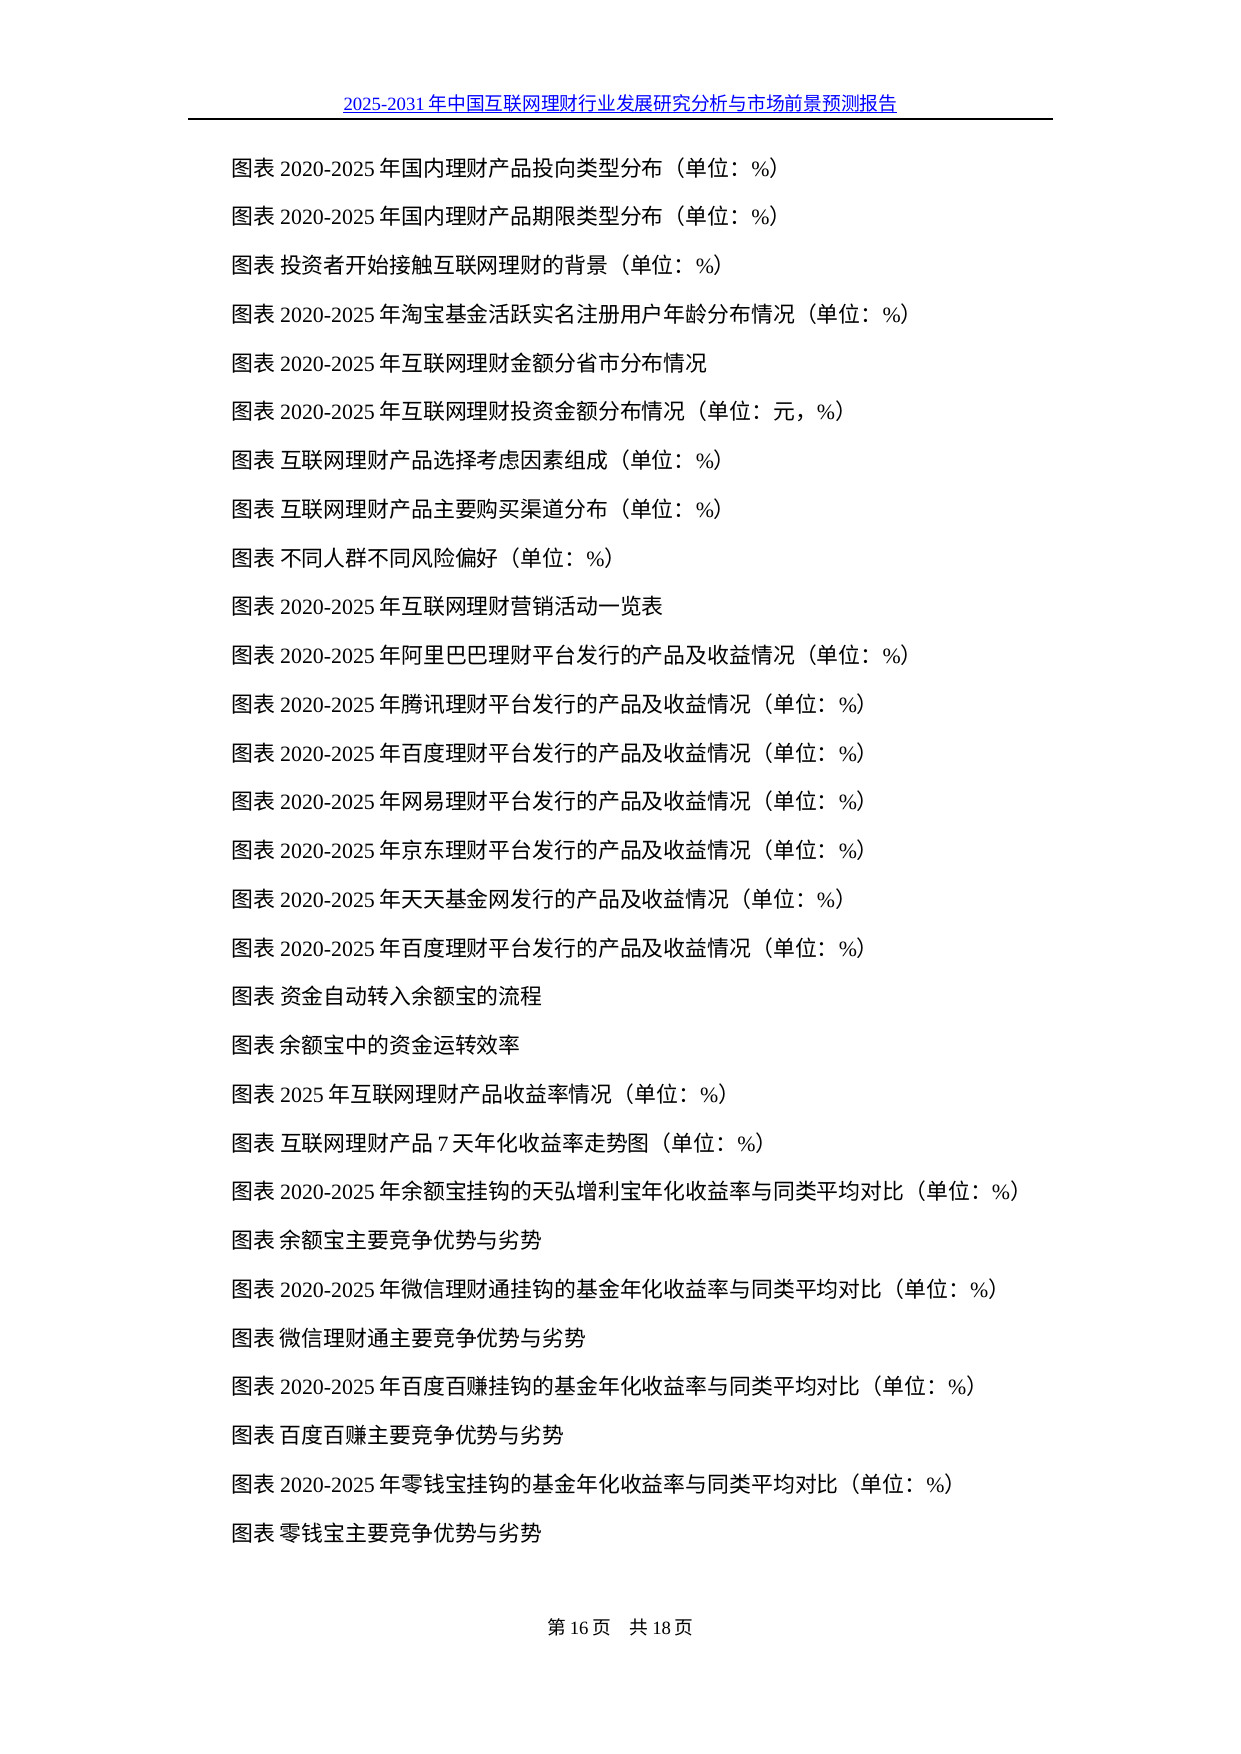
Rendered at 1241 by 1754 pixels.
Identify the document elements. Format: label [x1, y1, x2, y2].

text [187, 150, 1053, 1548]
